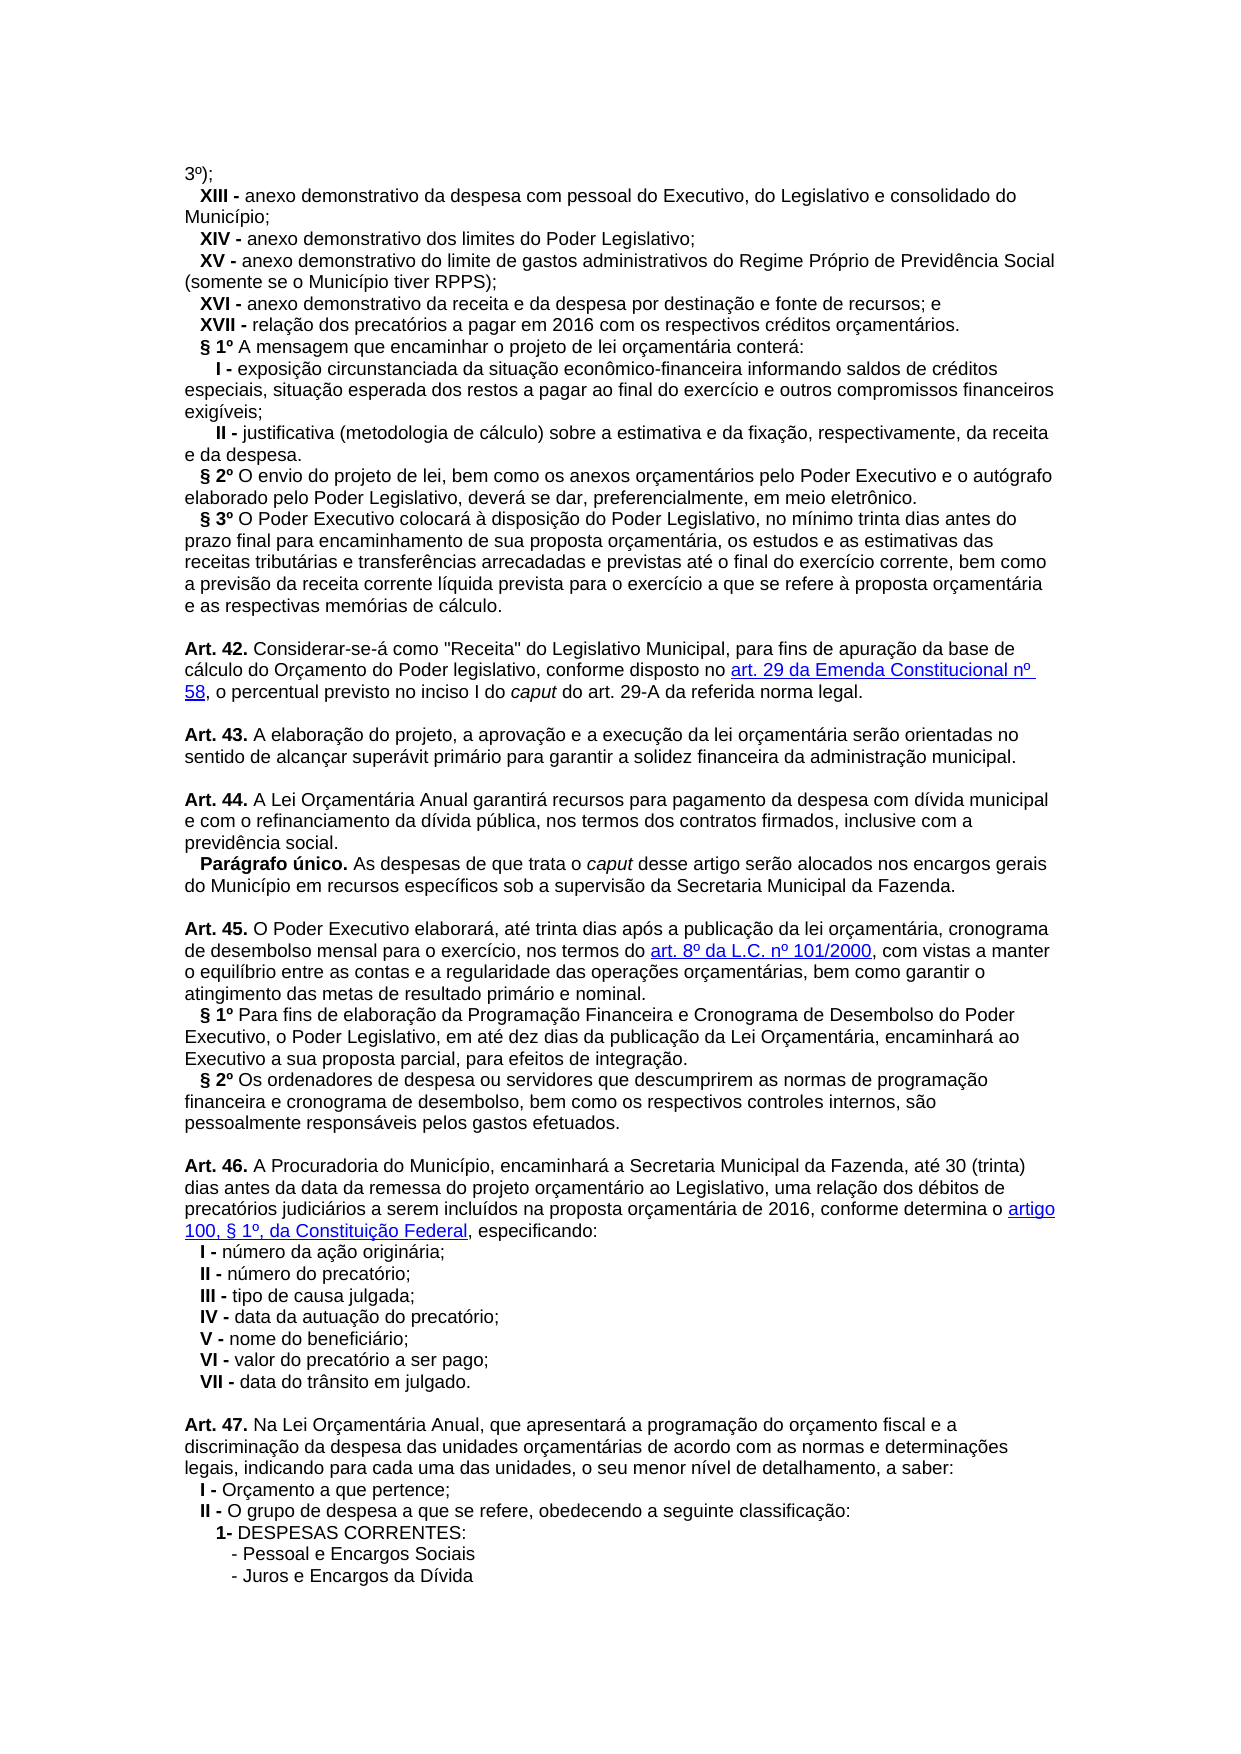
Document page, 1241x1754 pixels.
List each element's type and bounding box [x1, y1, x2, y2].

table_cell [169, 148, 1072, 1602]
